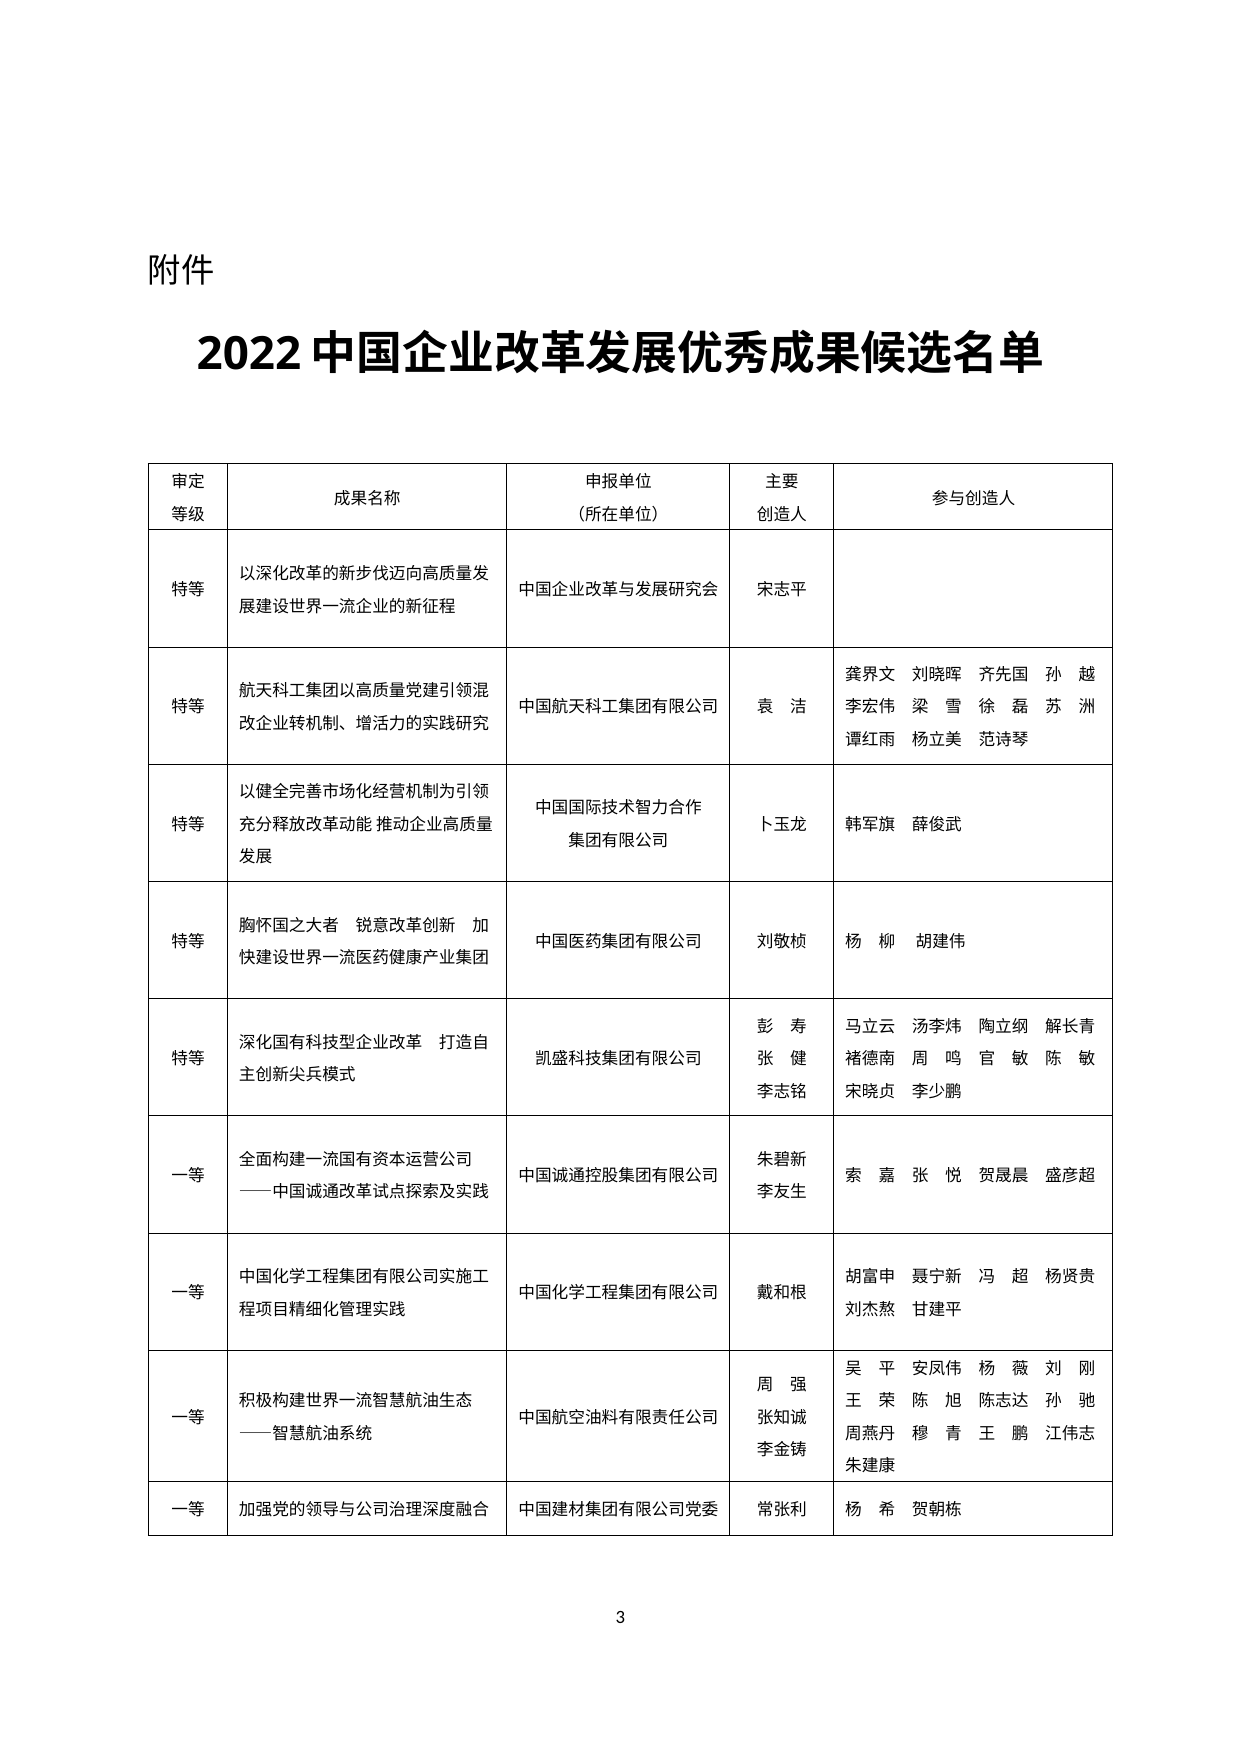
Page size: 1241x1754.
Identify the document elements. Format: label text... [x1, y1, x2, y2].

table_cell 戴和根 [730, 1234, 833, 1350]
table_cell 彭 寿 张 健 李志铭 [730, 999, 833, 1115]
table_cell 一等 [149, 1116, 227, 1232]
table_cell 中国航天科工集团有限公司 [507, 648, 729, 764]
table_cell 特等 [149, 882, 227, 998]
table_cell 以健全完善市场化经营机制为引领 充分释放改革动能 推动企业高质量发展 [228, 765, 506, 881]
table_cell 中国诚通控股集团有限公司 [507, 1116, 729, 1232]
table_cell 中国建材集团有限公司党委 [507, 1482, 729, 1535]
table_cell 以深化改革的新步伐迈向高质量发展建设世界一流企业的新征程 [228, 530, 506, 647]
table_cell 袁 洁 [730, 648, 833, 764]
table_cell 卜玉龙 [730, 765, 833, 881]
table_cell [834, 530, 1112, 647]
table_cell 中国国际技术智力合作 集团有限公司 [507, 765, 729, 881]
table_header 审定 等级 [149, 464, 227, 529]
table_cell 韩军旗 薛俊武 [834, 765, 1112, 881]
table_cell 特等 [149, 648, 227, 764]
table_cell 杨 柳 胡建伟 [834, 882, 1112, 998]
table_cell 中国企业改革与发展研究会 [507, 530, 729, 647]
table_cell 胸怀国之大者 锐意改革创新 加快建设世界一流医药健康产业集团 [228, 882, 506, 998]
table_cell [228, 1482, 506, 1535]
table_cell 宋志平 [730, 530, 833, 647]
table_cell 特等 [149, 999, 227, 1115]
table_cell 一等 [149, 1482, 227, 1535]
table_cell 一等 [149, 1351, 227, 1481]
table_cell 刘敬桢 [730, 882, 833, 998]
table_cell 胡富申 聂宁新 冯 超 杨贤贵 刘杰熬 甘建平 [834, 1234, 1112, 1350]
text 附件 [148, 236, 1092, 301]
table_cell 深化国有科技型企业改革 打造自主创新尖兵模式 [228, 999, 506, 1115]
table_cell 特等 [149, 530, 227, 647]
table_cell 周 强 张知诚 李金铸 [730, 1351, 833, 1481]
table_cell 一等 [149, 1234, 227, 1350]
table_cell 中国化学工程集团有限公司实施工程项目精细化管理实践 [228, 1234, 506, 1350]
table_cell 马立云 汤李炜 陶立纲 解长青 褚德南 周 鸣 官 敏 陈 敏 宋晓贞 李少鹏 [834, 999, 1112, 1115]
table_cell 航天科工集团以高质量党建引领混改企业转机制、增活力的实践研究 [228, 648, 506, 764]
table_cell 朱碧新 李友生 [730, 1116, 833, 1232]
table_cell 杨 希 贺朝栋 [834, 1482, 1112, 1535]
table_cell 常张利 [730, 1482, 833, 1535]
table_cell 中国化学工程集团有限公司 [507, 1234, 729, 1350]
table_cell 中国航空油料有限责任公司 [507, 1351, 729, 1481]
table_cell 凯盛科技集团有限公司 [507, 999, 729, 1115]
table_header 主要 创造人 [730, 464, 833, 529]
table_header 成果名称 [228, 464, 506, 529]
table_cell 龚界文 刘晓晖 齐先国 孙 越 李宏伟 梁 雪 徐 磊 苏 洲 谭红雨 杨立美 范诗琴 [834, 648, 1112, 764]
table_cell 积极构建世界一流智慧航油生态——智慧航油系统 [228, 1351, 506, 1481]
text 2022中国企业改革发展优秀成果候选名单 [148, 301, 1092, 398]
table_cell 中国医药集团有限公司 [507, 882, 729, 998]
table_cell 索 嘉 张 悦 贺晟晨 盛彦超 [834, 1116, 1112, 1232]
table_cell 全面构建一流国有资本运营公司——中国诚通改革试点探索及实践 [228, 1116, 506, 1232]
table_header 申报单位 （所在单位） [507, 464, 729, 529]
table_cell 特等 [149, 765, 227, 881]
table_header 参与创造人 [834, 464, 1112, 529]
table_cell 吴 平 安凤伟 杨 薇 刘 刚 王 荣 陈 旭 陈志达 孙 驰 周燕丹 穆 青 王 鹏 江伟志 朱建康 [834, 1351, 1112, 1481]
